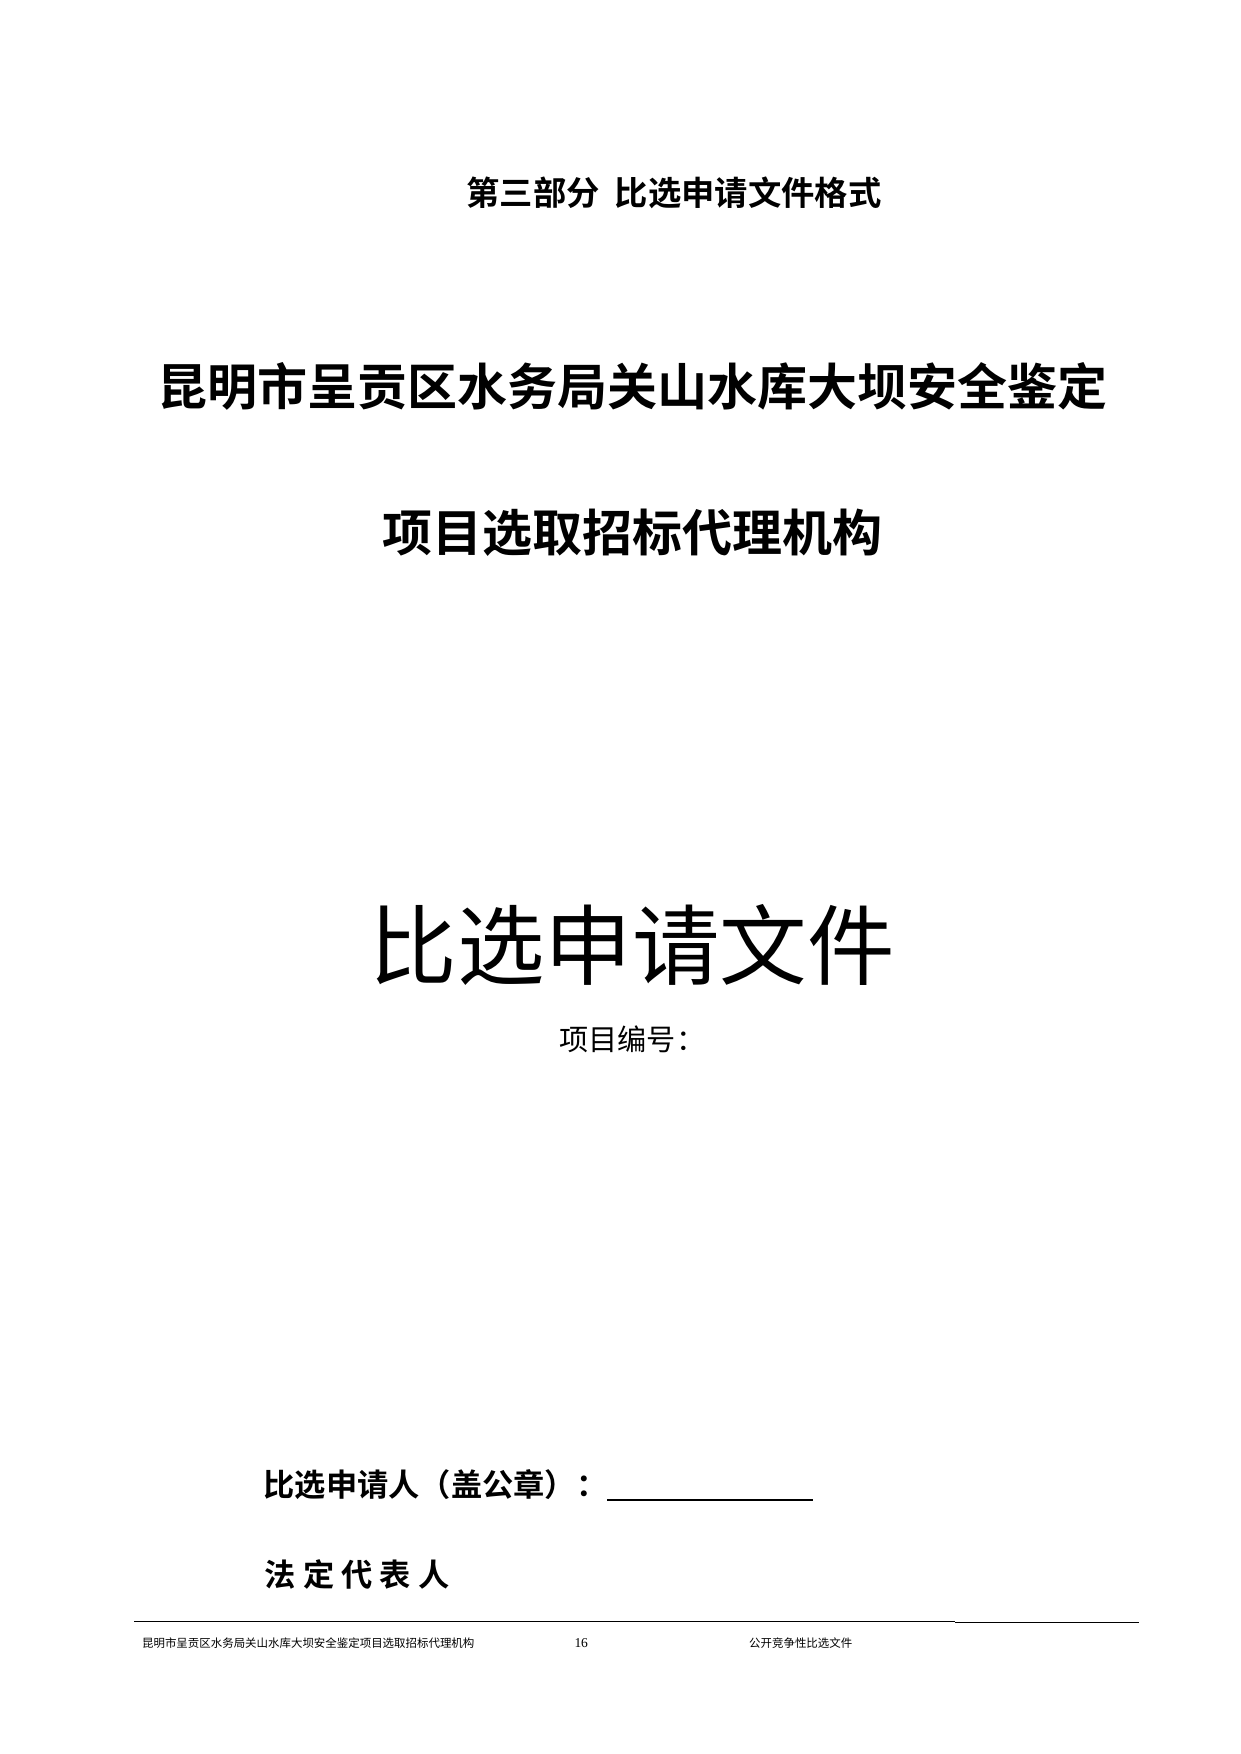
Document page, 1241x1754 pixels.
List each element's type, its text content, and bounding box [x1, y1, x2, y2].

text 比选申请文件 [142, 875, 1122, 1005]
text 项目编号： [142, 1005, 1122, 1070]
subtitle 第三部分 比选申请文件格式 [142, 158, 1122, 223]
text 昆明市呈贡区水务局关山水库大坝安全鉴定项目选取招标代理机构 [142, 335, 1122, 579]
text 法 定 代 表 人 [142, 1550, 1122, 1596]
text 比选申请人（盖公章）： [142, 1460, 1122, 1505]
